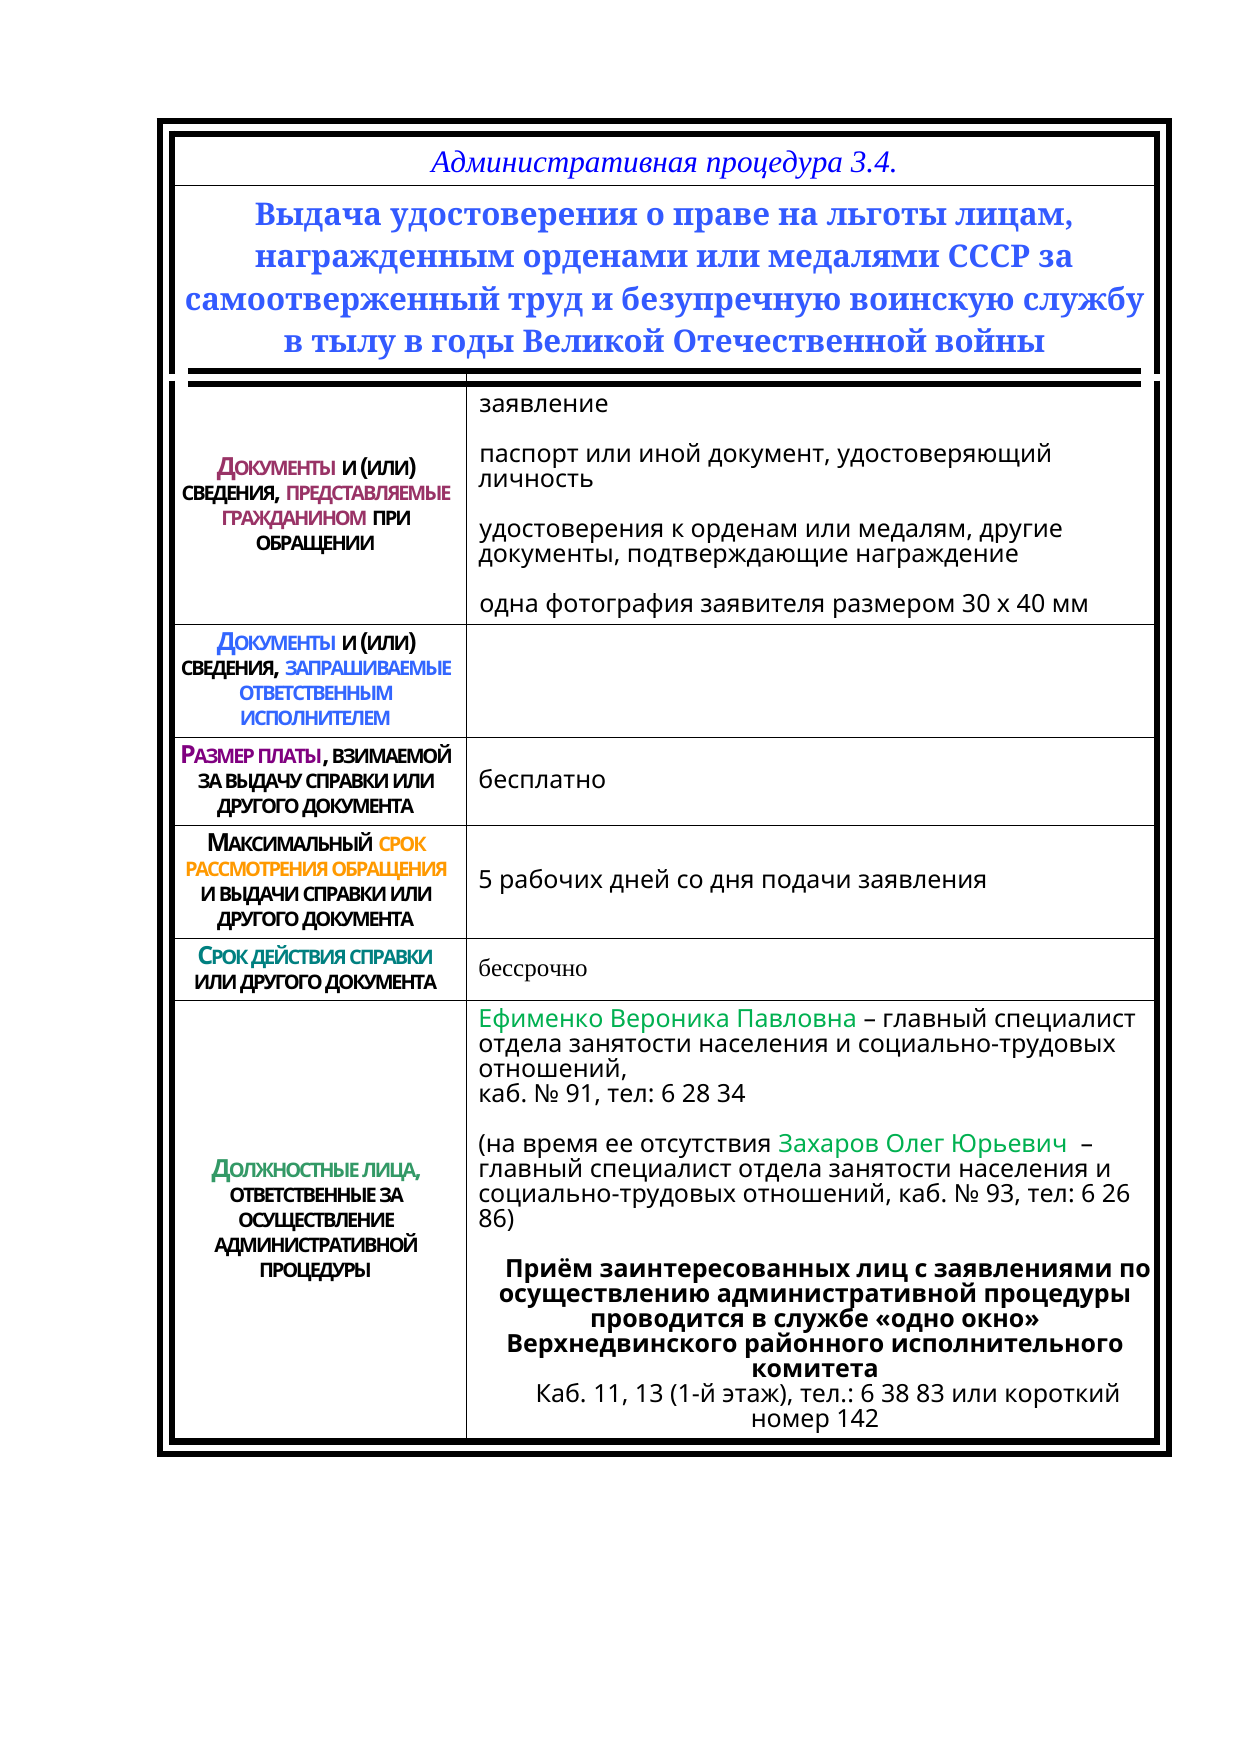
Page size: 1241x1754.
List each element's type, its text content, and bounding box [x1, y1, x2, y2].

table_header Административная процедура 3.4. [166, 124, 1163, 185]
table_cell заявление паспорт или иной документ, удостоверяющий личность удостоверения к орденам или медалям, другие документы, подтверждающие награждение одна фотография заявителя размером 30 х 40 мм [467, 368, 1163, 624]
table_cell Документы и (или) сведения, представляемые гражданином при обращении [166, 368, 466, 624]
table_cell Ефименко Вероника Павловна – главный специалист отдела занятости населения и социально-трудовых отношений, каб. № 91, тел: 6 28 34 (на время ее отсутствия Захаров Олег Юрьевич – главный специалист отдела занятости населения и социально-трудовых отношений, каб. № 93, тел: 6 26 86) Приём заинтересованных лиц с заявлениями по осуществлению административной процедуры проводится в службе «одно окно» Верхнедвинского районного исполнительного комитета Каб. 11, 13 (1-й этаж), тел.: 6 38 83 или короткий номер 142 [467, 1001, 1154, 1438]
table_cell Выдача удостоверения о праве на льготы лицам, награжденным орденами или медалями СССР за самоотверженный труд и безупречную воинскую службу в тылу в годы Великой Отечественной войны [175, 186, 1154, 368]
table_cell бессрочно [467, 939, 1154, 1000]
table_cell Максимальный срок рассмотрения обращения и выдачи справки или другого документа [175, 826, 466, 937]
table_cell Срок действия справки или другого документа [175, 939, 466, 1000]
table_cell 5 рабочих дней со дня подачи заявления [467, 826, 1154, 937]
table_cell Размер платы, взимаемой за выдачу справки или другого документа [175, 738, 466, 824]
table_cell [467, 625, 1154, 737]
table_cell Должностные лица, ответственные за осуществление административной процедуры [175, 1001, 466, 1438]
table_cell бесплатно [467, 738, 1154, 824]
table_cell Документы и (или) сведения, запрашиваемые ответственным исполнителем [175, 625, 466, 737]
